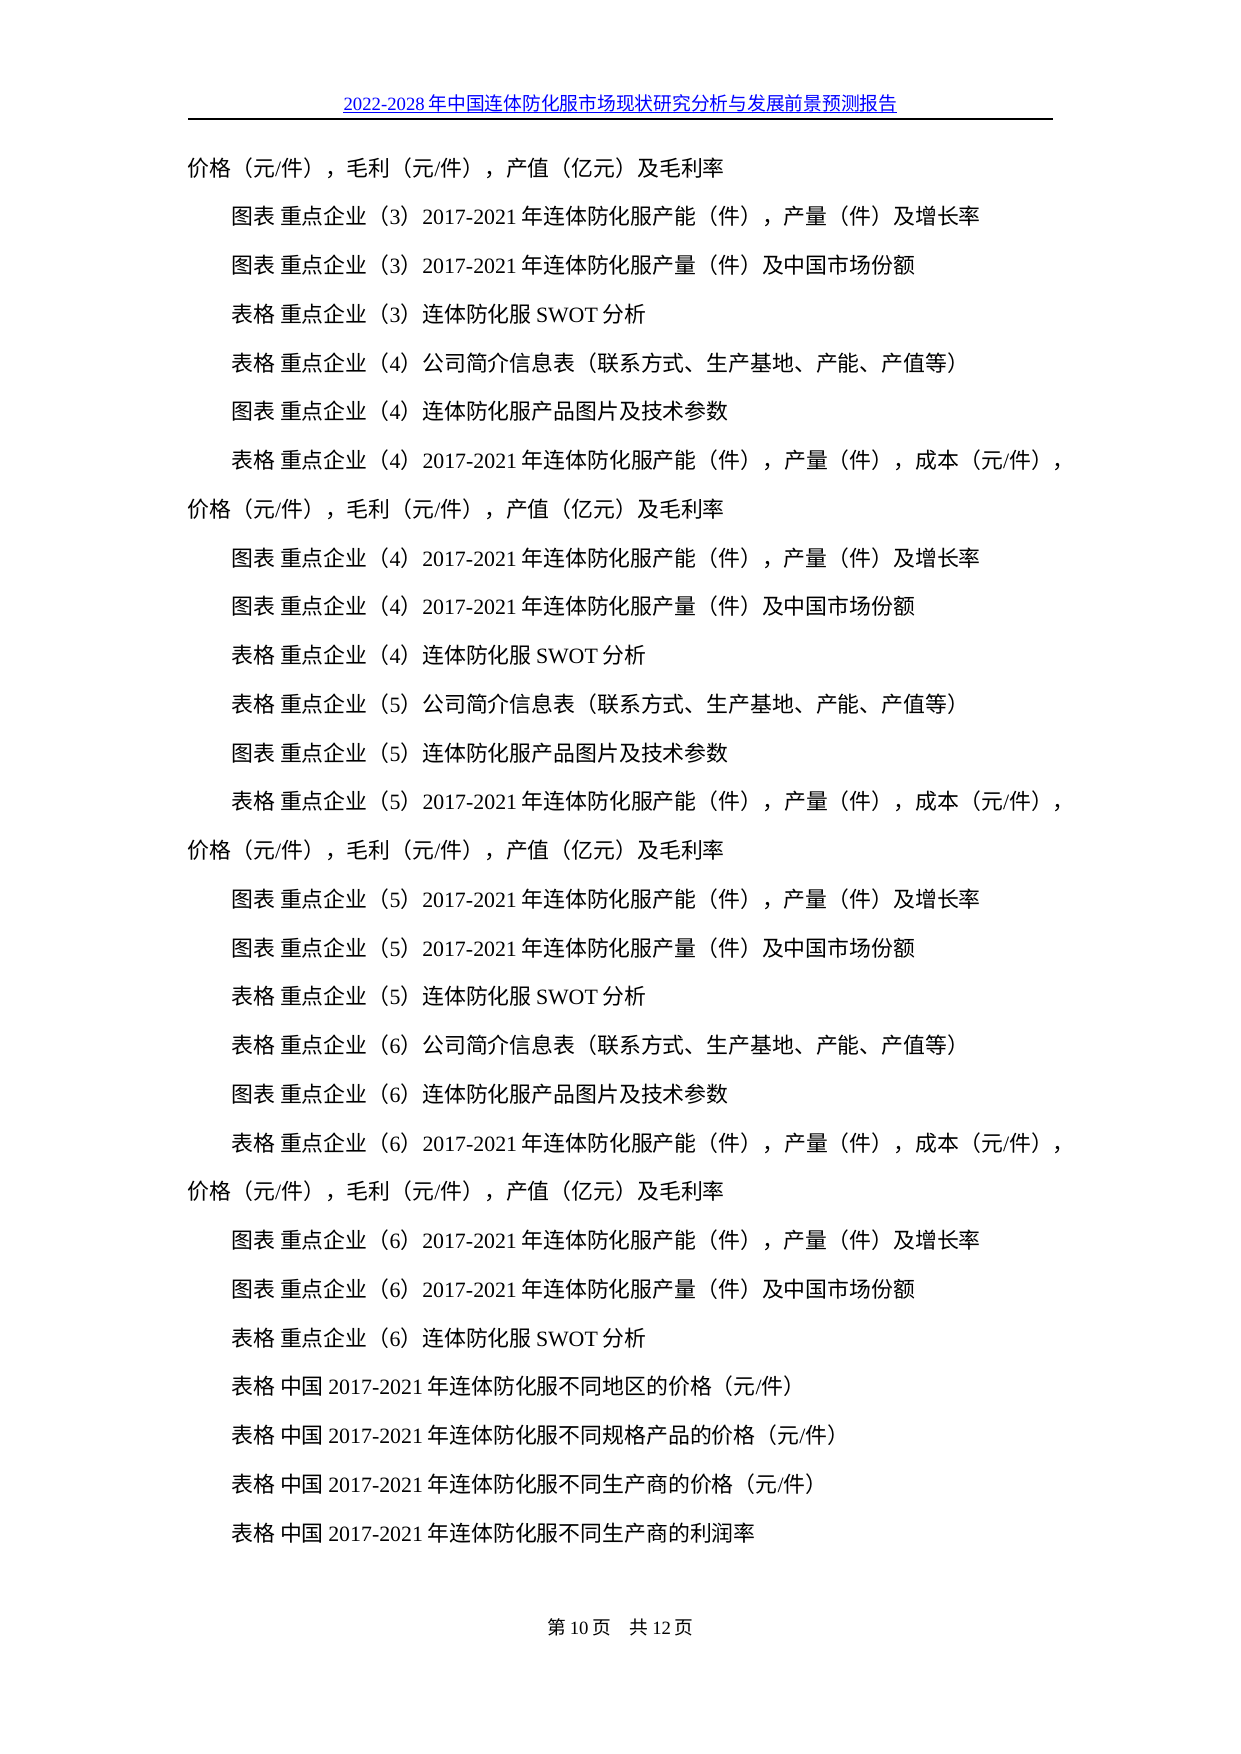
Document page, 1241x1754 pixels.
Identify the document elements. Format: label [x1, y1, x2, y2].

text [187, 150, 1053, 1548]
